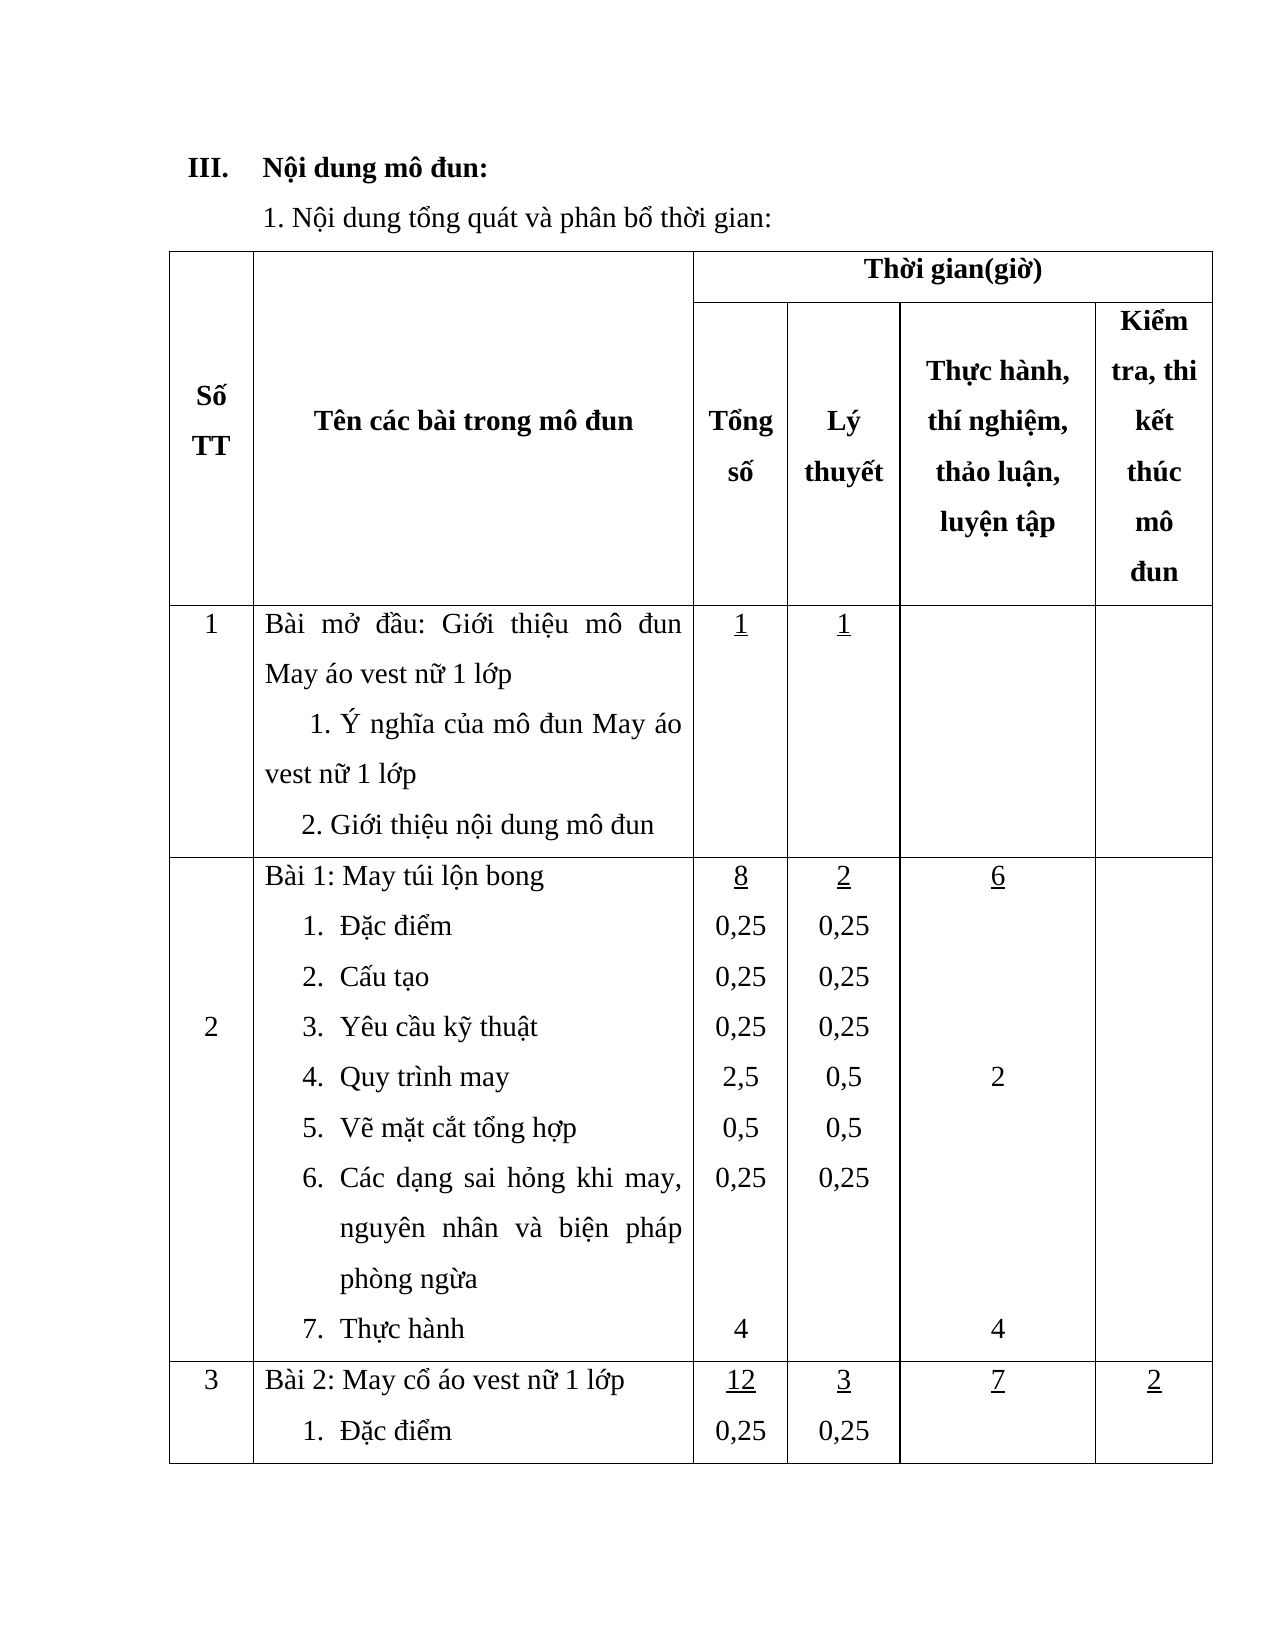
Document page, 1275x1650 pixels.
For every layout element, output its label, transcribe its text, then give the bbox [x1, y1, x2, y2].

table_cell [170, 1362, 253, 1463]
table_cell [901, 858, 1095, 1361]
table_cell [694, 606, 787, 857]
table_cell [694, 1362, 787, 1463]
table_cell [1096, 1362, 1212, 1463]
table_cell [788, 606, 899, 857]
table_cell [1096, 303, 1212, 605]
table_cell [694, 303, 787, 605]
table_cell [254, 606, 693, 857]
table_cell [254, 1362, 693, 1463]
list Nội dung mô đun: [187, 150, 1125, 183]
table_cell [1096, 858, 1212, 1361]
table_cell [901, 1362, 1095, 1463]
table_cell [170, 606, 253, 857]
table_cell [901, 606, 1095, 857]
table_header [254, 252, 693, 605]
text 1. Nội dung tổng quát và phân bổ thời gian: [262, 200, 1125, 234]
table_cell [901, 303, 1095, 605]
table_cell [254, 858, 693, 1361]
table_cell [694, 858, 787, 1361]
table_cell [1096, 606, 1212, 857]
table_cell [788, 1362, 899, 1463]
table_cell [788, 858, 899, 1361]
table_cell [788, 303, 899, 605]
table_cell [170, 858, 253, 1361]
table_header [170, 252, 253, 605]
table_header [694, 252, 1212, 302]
